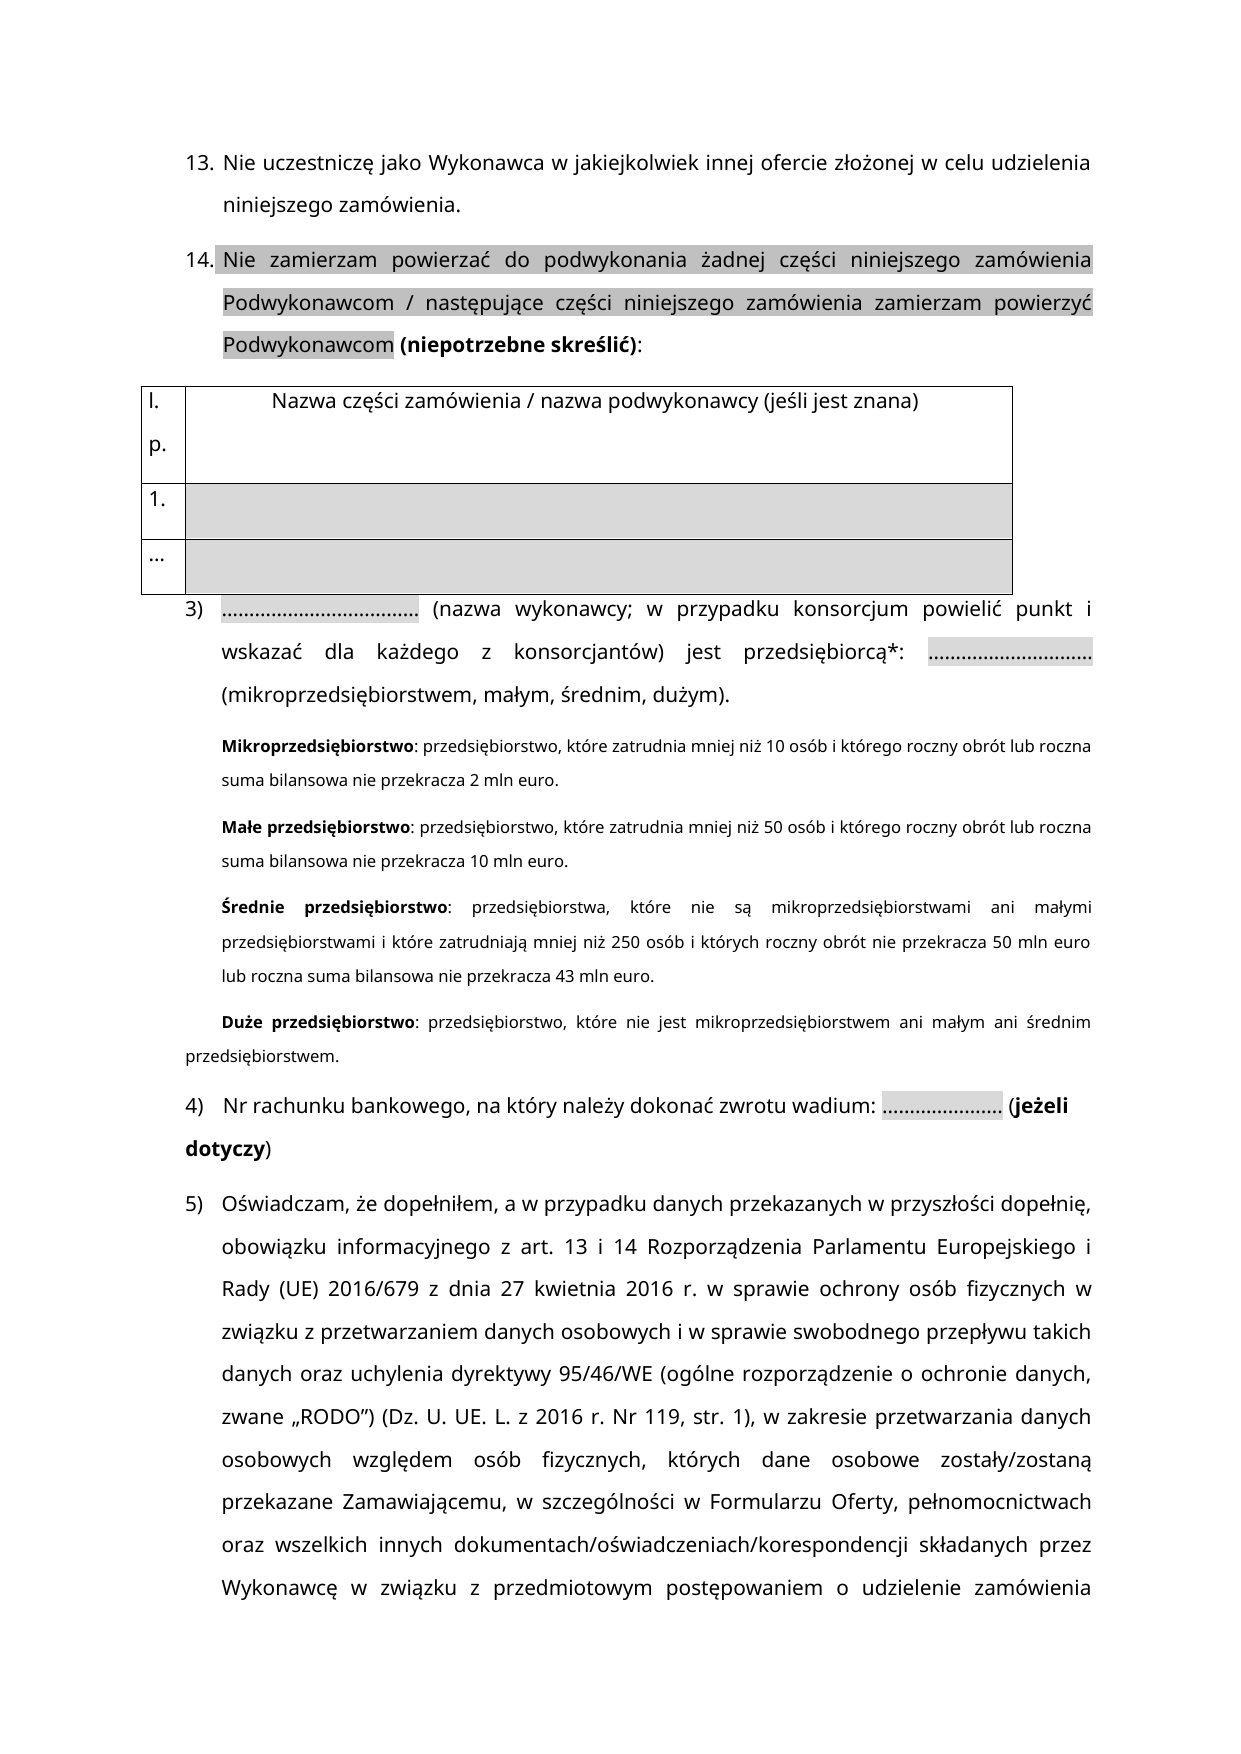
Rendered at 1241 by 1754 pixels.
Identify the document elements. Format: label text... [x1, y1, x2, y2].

text Mikroprzedsiębiorstwo: przedsiębiorstwo, które zatrudnia mniej niż 10 osób i którego roczny obrót lub roczna suma bilansowa nie przekracza 2 mln euro. [221, 735, 1093, 792]
table_cell [186, 484, 1012, 538]
table_header l.p. [142, 387, 185, 483]
table_cell … [142, 540, 185, 593]
list Nie uczestniczę jako Wykonawca w jakiejkolwiek innej ofercie złożonej w celu udzielenia niniejszego zamówienia. [185, 148, 1093, 219]
list ……………………………… (nazwa wykonawcy; w przypadku konsorcjum powielić punkt i wskazać dla każdego z konsorcjantów) jest przedsiębiorcą*: ………………………… (mikroprzedsiębiorstwem, małym, średnim, dużym). [185, 594, 1093, 708]
text Średnie przedsiębiorstwo: przedsiębiorstwa, które nie są mikroprzedsiębiorstwami ani małymi przedsiębiorstwami i które zatrudniają mniej niż 250 osób i których roczny obrót nie przekracza 50 mln euro lub roczna suma bilansowa nie przekracza 43 mln euro. [221, 896, 1093, 987]
table_cell 1. [142, 484, 185, 538]
list Nr rachunku bankowego, na który należy dokonać zwrotu wadium: …………………. (jeżeli dotyczy) [185, 1091, 1093, 1162]
list Nie zamierzam powierzać do podwykonania żadnej części niniejszego zamówienia Podwykonawcom / następujące części niniejszego zamówienia zamierzam powierzyć Podwykonawcom (niepotrzebne skreślić): [185, 245, 1093, 359]
text Małe przedsiębiorstwo: przedsiębiorstwo, które zatrudnia mniej niż 50 osób i którego roczny obrót lub roczna suma bilansowa nie przekracza 10 mln euro. [221, 816, 1093, 872]
text Duże przedsiębiorstwo: przedsiębiorstwo, które nie jest mikroprzedsiębiorstwem ani małym ani średnim przedsiębiorstwem. [185, 1011, 1093, 1068]
table_cell [186, 540, 1012, 593]
table_header Nazwa części zamówienia / nazwa podwykonawcy (jeśli jest znana) [186, 387, 1012, 483]
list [185, 1189, 1093, 1601]
